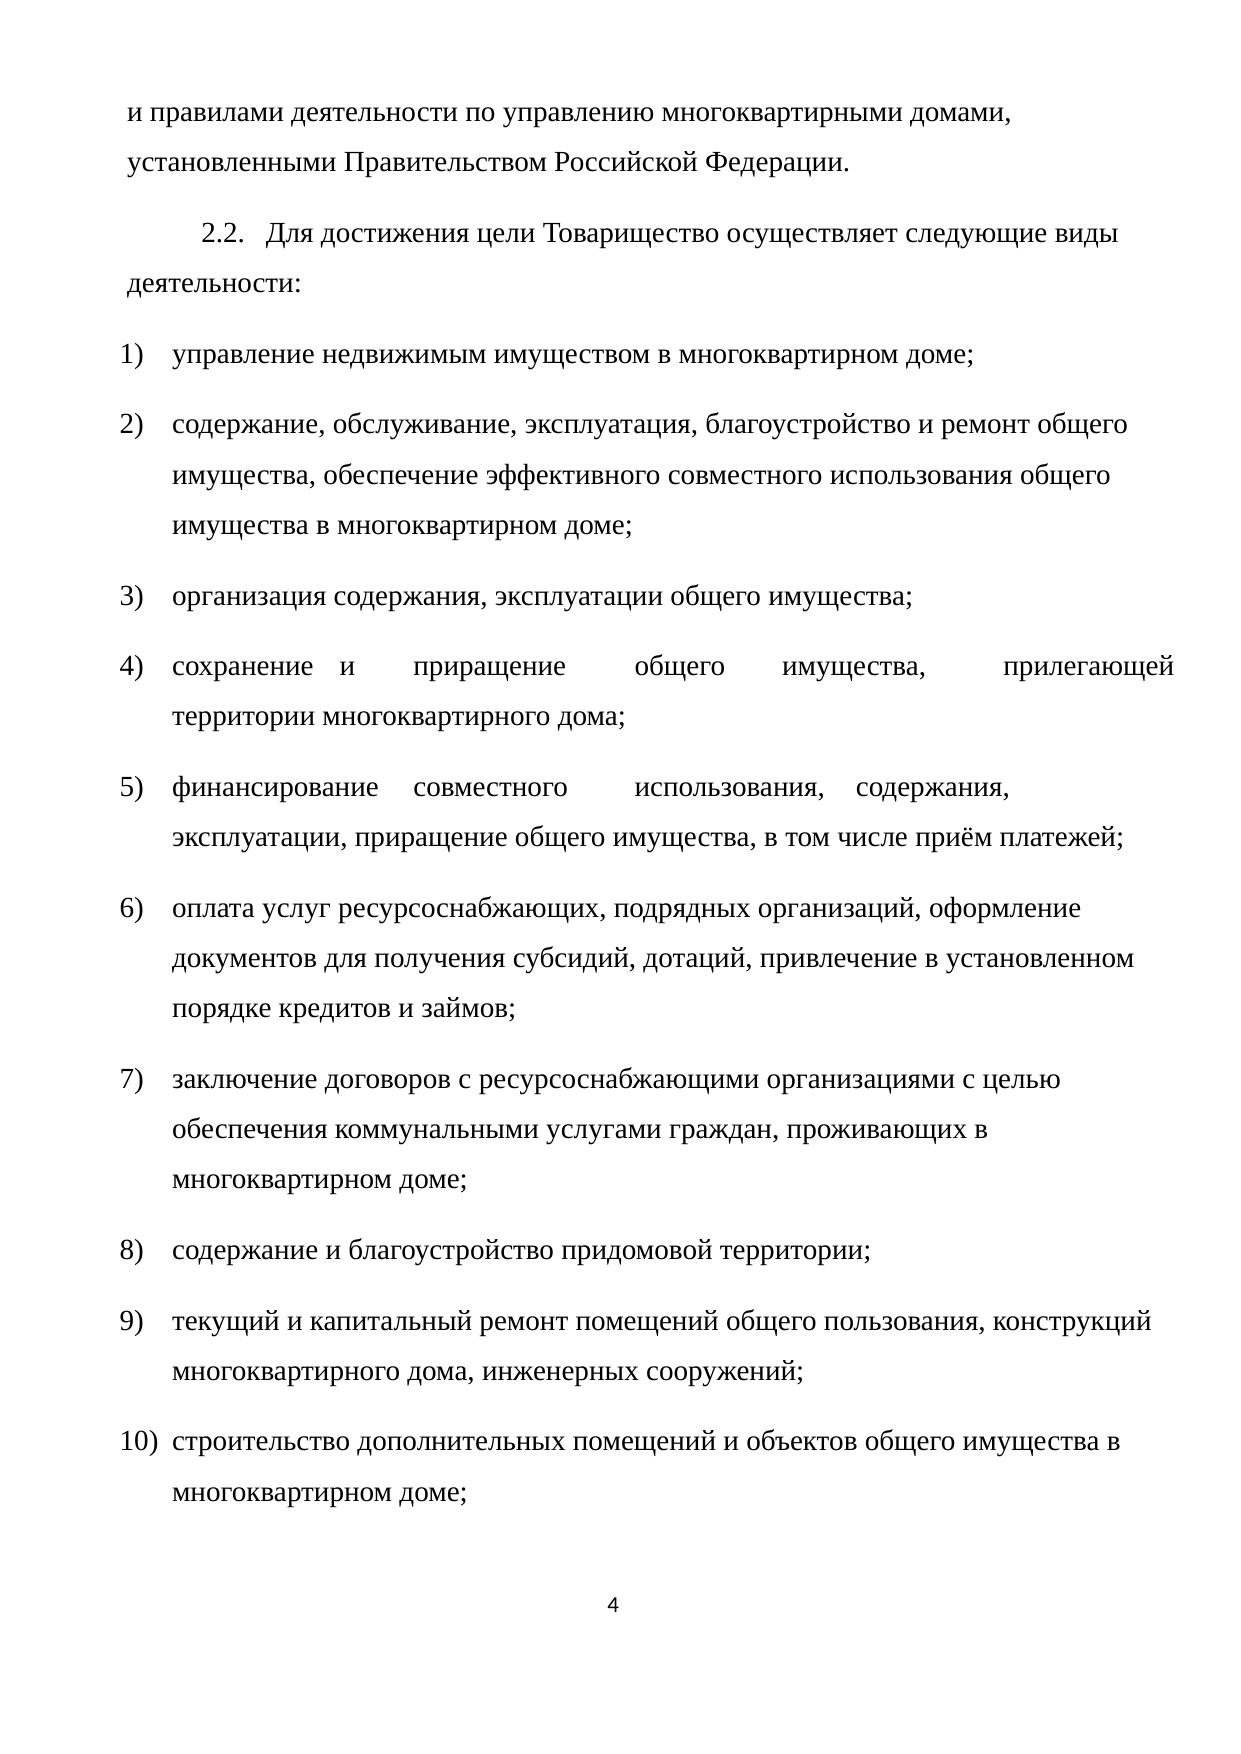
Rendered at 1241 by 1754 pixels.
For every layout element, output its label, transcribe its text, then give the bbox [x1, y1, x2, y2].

list строительство дополнительных помещений и объектов общего имущества в многоквартирном доме; [119, 1423, 1181, 1507]
list оплата услуг ресурсоснабжающих, подрядных организаций, оформление документов для получения субсидий, дотаций, привлечение в установленном порядке кредитов и займов; [119, 890, 1181, 1024]
list финансирование совместного использования, содержания, эксплуатации, приращение общего имущества, в том числе приём платежей; [119, 769, 1181, 853]
list содержание и благоустройство придомовой территории; [119, 1232, 1181, 1266]
list Для достижения цели Товарищество осуществляет следующие виды деятельности: [127, 215, 1181, 299]
list управление недвижимым имуществом в многоквартирном доме; [119, 336, 1181, 369]
list организация содержания, эксплуатации общего имущества; [119, 578, 1181, 611]
list текущий и капитальный ремонт помещений общего пользования, конструкций многоквартирного дома, инженерных сооружений; [119, 1303, 1181, 1386]
list содержание, обслуживание, эксплуатация, благоустройство и ремонт общего имущества, обеспечение эффективного совместного использования общего имущества в многоквартирном доме; [119, 406, 1181, 541]
list заключение договоров с ресурсоснабжающими организациями с целью обеспечения коммунальными услугами граждан, проживающих в многоквартирном доме; [119, 1061, 1181, 1195]
list сохранение и приращение общего имущества, прилегающей территории многоквартирного дома; [119, 648, 1181, 732]
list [127, 94, 1181, 178]
